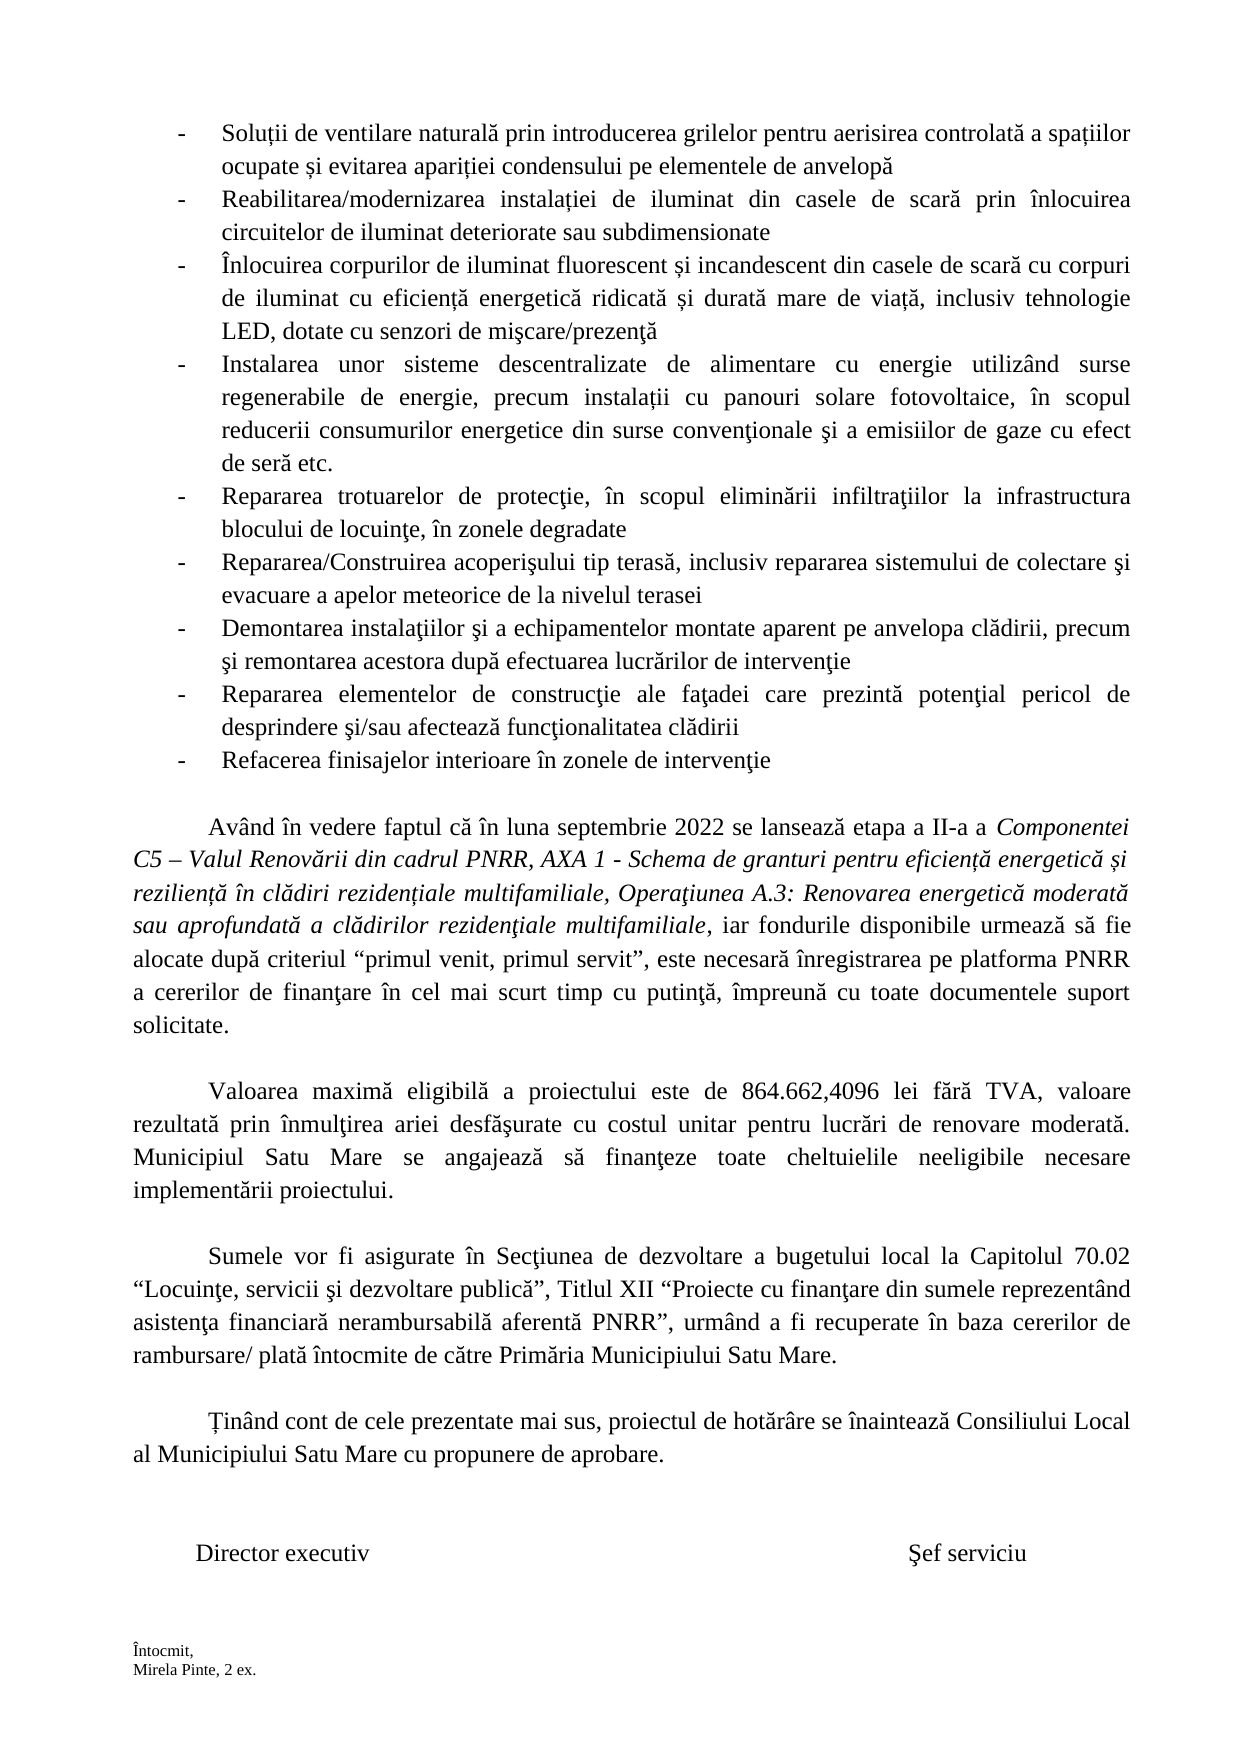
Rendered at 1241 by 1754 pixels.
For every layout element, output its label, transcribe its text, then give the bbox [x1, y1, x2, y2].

list Repararea/Construirea acoperişului tip terasă, inclusiv repararea sistemului de colectare şi evacuare a apelor meteorice de la nivelul terasei [177, 547, 1132, 609]
list Repararea trotuarelor de protecţie, în scopul eliminării infiltraţiilor la infrastructura blocului de locuinţe, în zonele degradate [177, 481, 1132, 543]
text Director executiv Şef serviciu [133, 1538, 1132, 1567]
list Înlocuirea corpurilor de iluminat fluorescent și incandescent din casele de scară cu corpuri de iluminat cu eficiență energetică ridicată și durată mare de viață, inclusiv tehnologie LED, dotate cu senzori de mişcare/prezenţă [177, 250, 1132, 345]
text Ținând cont de cele prezentate mai sus, proiectul de hotărâre se înaintează Consiliului Local al Municipiului Satu Mare cu propunere de aprobare. [133, 1406, 1132, 1468]
text Valoarea maximă eligibilă a proiectului este de 864.662,4096 lei fără TVA, valoare rezultată prin înmulţirea ariei desfăşurate cu costul unitar pentru lucrări de renovare moderată. Municipiul Satu Mare se angajează să finanţeze toate cheltuielile neeligibile necesare implementării proiectului. [133, 1076, 1132, 1203]
text Sumele vor fi asigurate în Secţiunea de dezvoltare a bugetului local la Capitolul 70.02 “Locuinţe, servicii şi dezvoltare publică”, Titlul XII “Proiecte cu finanţare din sumele reprezentând asistenţa financiară nerambursabilă aferentă PNRR”, urmând a fi recuperate în baza cererilor de rambursare/ plată întocmite de către Primăria Municipiului Satu Mare. [133, 1241, 1132, 1369]
list Refacerea finisajelor interioare în zonele de intervenţie [177, 746, 1132, 774]
list Soluții de ventilare naturală prin introducerea grilelor pentru aerisirea controlată a spațiilor ocupate și evitarea apariției condensului pe elementele de anvelopă [177, 118, 1132, 180]
list Repararea elementelor de construcţie ale faţadei care prezintă potenţial pericol de desprindere şi/sau afectează funcţionalitatea clădirii [177, 679, 1132, 741]
list Instalarea unor sisteme descentralizate de alimentare cu energie utilizând surse regenerabile de energie, precum instalații cu panouri solare fotovoltaice, în scopul reducerii consumurilor energetice din surse convenţionale şi a emisiilor de gaze cu efect de seră etc. [177, 349, 1132, 477]
text Având în vedere faptul că în luna septembrie 2022 se lansează etapa a II-a a Componentei C5 – Valul Renovării din cadrul PNRR, AXA 1 - Schema de granturi pentru eficiență energetică și reziliență în clădiri rezidențiale multifamiliale, Operaţiunea A.3: Renovarea energetică moderată sau aprofundată a clădirilor rezidenţiale multifamiliale, iar fondurile disponibile urmează să fie alocate după criteriul “primul venit, primul servit”, este necesară înregistrarea pe platforma PNRR a cererilor de finanţare în cel mai scurt timp cu putinţă, împreună cu toate documentele suport solicitate. [133, 812, 1132, 1038]
list Demontarea instalaţiilor şi a echipamentelor montate aparent pe anvelopa clădirii, precum şi remontarea acestora după efectuarea lucrărilor de intervenţie [177, 613, 1132, 675]
list Reabilitarea/modernizarea instalației de iluminat din casele de scară prin înlocuirea circuitelor de iluminat deteriorate sau subdimensionate [177, 184, 1132, 246]
